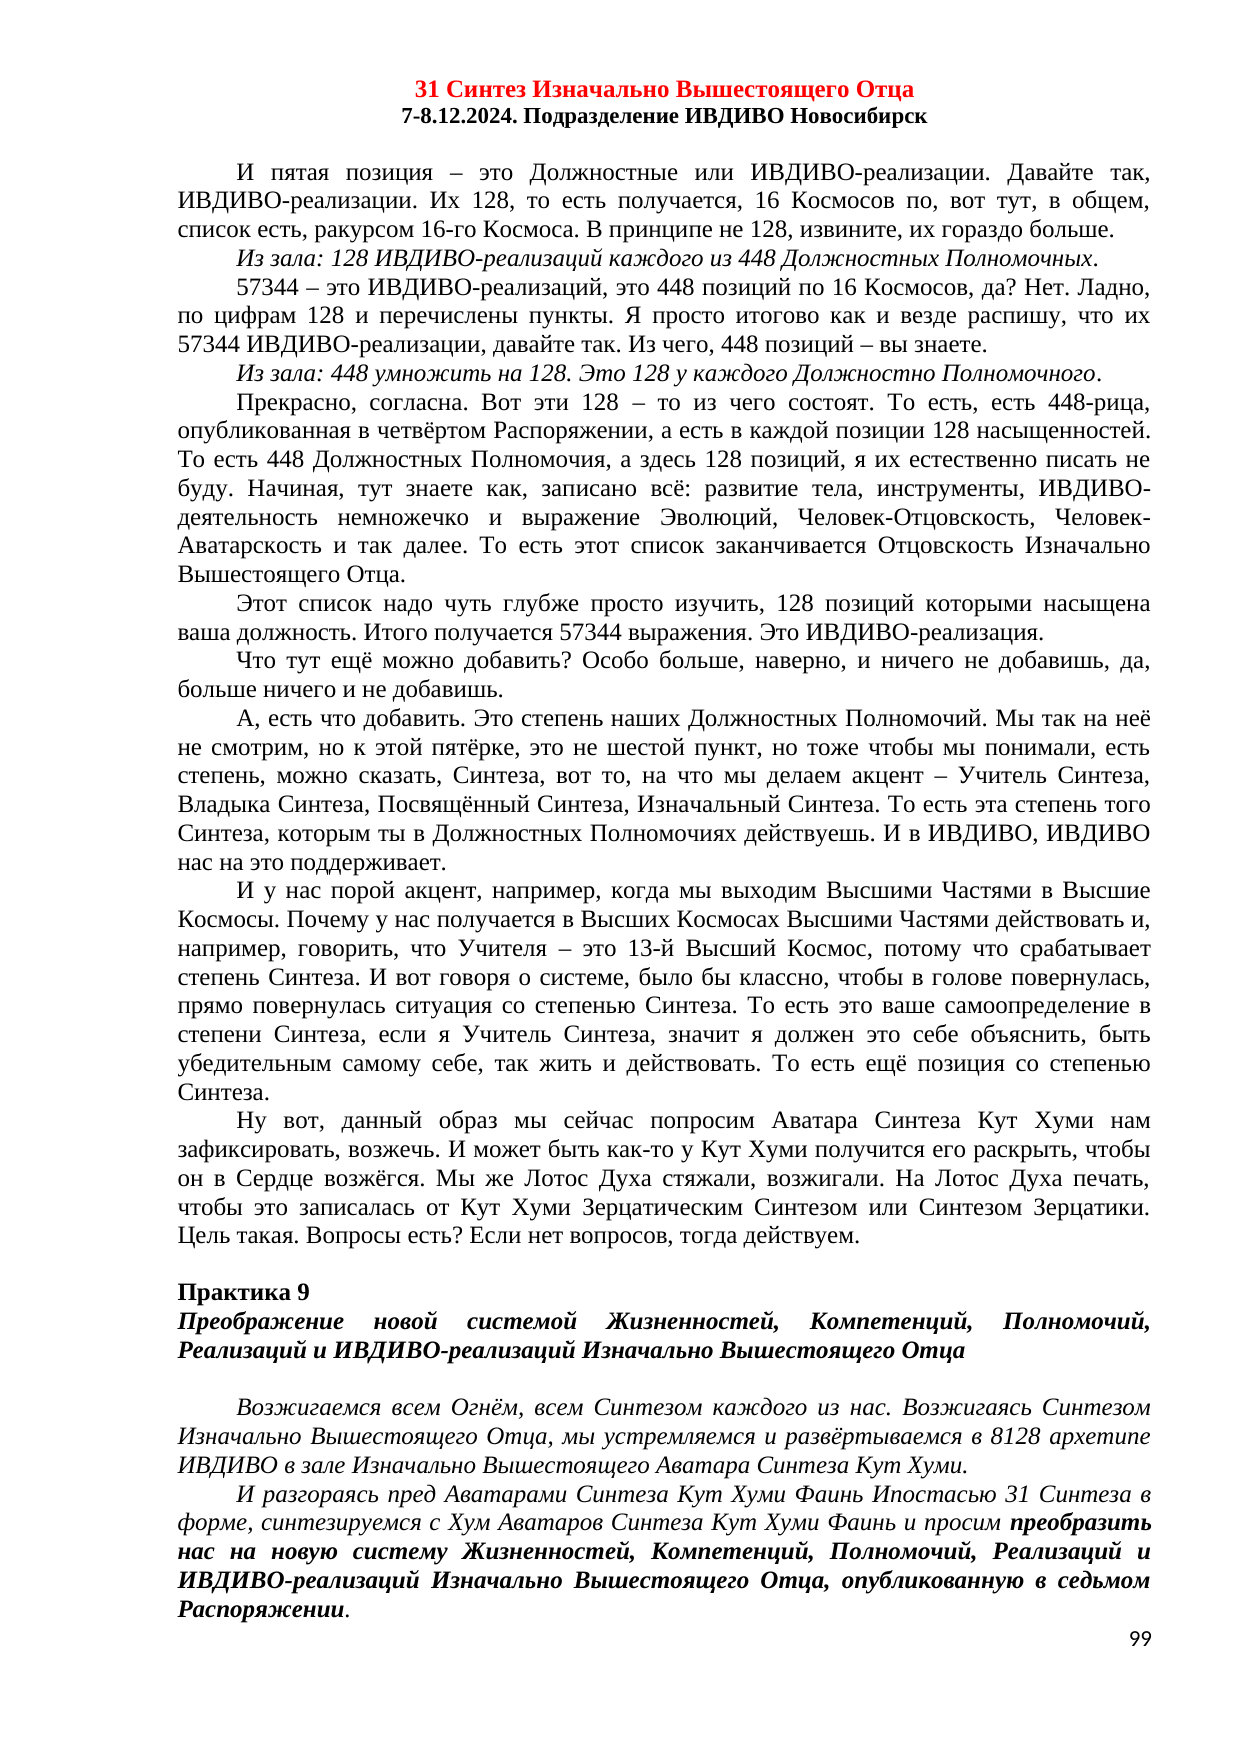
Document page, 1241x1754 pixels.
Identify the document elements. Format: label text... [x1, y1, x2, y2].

subtitle Практика 9 [177, 1277, 1152, 1306]
text Этот список надо чуть глубже просто изучить, 128 позиций которыми насыщена ваша должность. Итого получается 57344 выражения. Это ИВДИВО-реализация. [177, 588, 1152, 646]
text Что тут ещё можно добавить? Особо больше, наверно, и ничего не добавишь, да, больше ничего и не добавишь. [177, 646, 1152, 703]
subtitle Преображение новой системой Жизненностей, Компетенций, Полномочий, Реализаций и ИВДИВО-реализаций Изначально Вышестоящего Отца [177, 1306, 1152, 1364]
text И разгораясь пред Аватарами Синтеза Кут Хуми Фаинь Ипостасью 31 Синтеза в форме, синтезируемся с Хум Аватаров Синтеза Кут Хуми Фаинь и просим преобразить нас на новую систему Жизненностей, Компетенций, Полномочий, Реализаций и ИВДИВО-реализаций Изначально Вышестоящего Отца, опубликованную в седьмом Распоряжении. [177, 1479, 1152, 1622]
text Из зала: 448 умножить на 128. Это 128 у каждого Должностно Полномочного. [177, 358, 1152, 387]
text И пятая позиция – это Должностные или ИВДИВО-реализации. Давайте так, ИВДИВО-реализации. Их 128, то есть получается, 16 Космосов по, вот тут, в общем, список есть, ракурсом 16-го Космоса. В принципе не 128, извините, их гораздо больше. [177, 157, 1152, 243]
text Ну вот, данный образ мы сейчас попросим Аватара Синтеза Кут Хуми нам зафиксировать, возжечь. И может быть как-то у Кут Хуми получится его раскрыть, чтобы он в Сердце возжёгся. Мы же Лотос Духа стяжали, возжигали. На Лотос Духа печать, чтобы это записалась от Кут Хуми Зерцатическим Синтезом или Синтезом Зерцатики. Цель такая. Вопросы есть? Если нет вопросов, тогда действуем. [177, 1106, 1152, 1249]
text Из зала: 128 ИВДИВО-реализаций каждого из 448 Должностных Полномочных. [177, 243, 1152, 272]
text И у нас порой акцент, например, когда мы выходим Высшими Частями в Высшие Космосы. Почему у нас получается в Высших Космосах Высшими Частями действовать и, например, говорить, что Учителя – это 13-й Высший Космос, потому что срабатывает степень Синтеза. И вот говоря о системе, было бы классно, чтобы в голове повернулась, прямо повернулась ситуация со степенью Синтеза. То есть это ваше самоопределение в степени Синтеза, если я Учитель Синтеза, значит я должен это себе объяснить, быть убедительным самому себе, так жить и действовать. То есть ещё позиция со степенью Синтеза. [177, 876, 1152, 1106]
text А, есть что добавить. Это степень наших Должностных Полномочий. Мы так на неё не смотрим, но к этой пятёрке, это не шестой пункт, но тоже чтобы мы понимали, есть степень, можно сказать, Синтеза, вот то, на что мы делаем акцент – Учитель Синтеза, Владыка Синтеза, Посвящённый Синтеза, Изначальный Синтеза. То есть эта степень того Синтеза, которым ты в Должностных Полномочиях действуешь. И в ИВДИВО, ИВДИВО нас на это поддерживает. [177, 703, 1152, 876]
text 57344 – это ИВДИВО-реализаций, это 448 позиций по 16 Космосов, да? Нет. Ладно, по цифрам 128 и перечислены пункты. Я просто итогово как и везде распишу, что их 57344 ИВДИВО-реализации, давайте так. Из чего, 448 позиций – вы знаете. [177, 272, 1152, 358]
text Прекрасно, согласна. Вот эти 128 – то из чего состоят. То есть, есть 448-рица, опубликованная в четвёртом Распоряжении, а есть в каждой позиции 128 насыщенностей. То есть 448 Должностных Полномочия, а здесь 128 позиций, я их естественно писать не буду. Начиная, тут знаете как, записано всё: развитие тела, инструменты, ИВДИВО-деятельность немножечко и выражение Эволюций, Человек-Отцовскость, Человек-Аватарскость и так далее. То есть этот список заканчивается Отцовскость Изначально Вышестоящего Отца. [177, 387, 1152, 588]
text Возжигаемся всем Огнём, всем Синтезом каждого из нас. Возжигаясь Синтезом Изначально Вышестоящего Отца, мы устремляемся и развёртываемся в 8128 архетипе ИВДИВО в зале Изначально Вышестоящего Аватара Синтеза Кут Хуми. [177, 1392, 1152, 1479]
